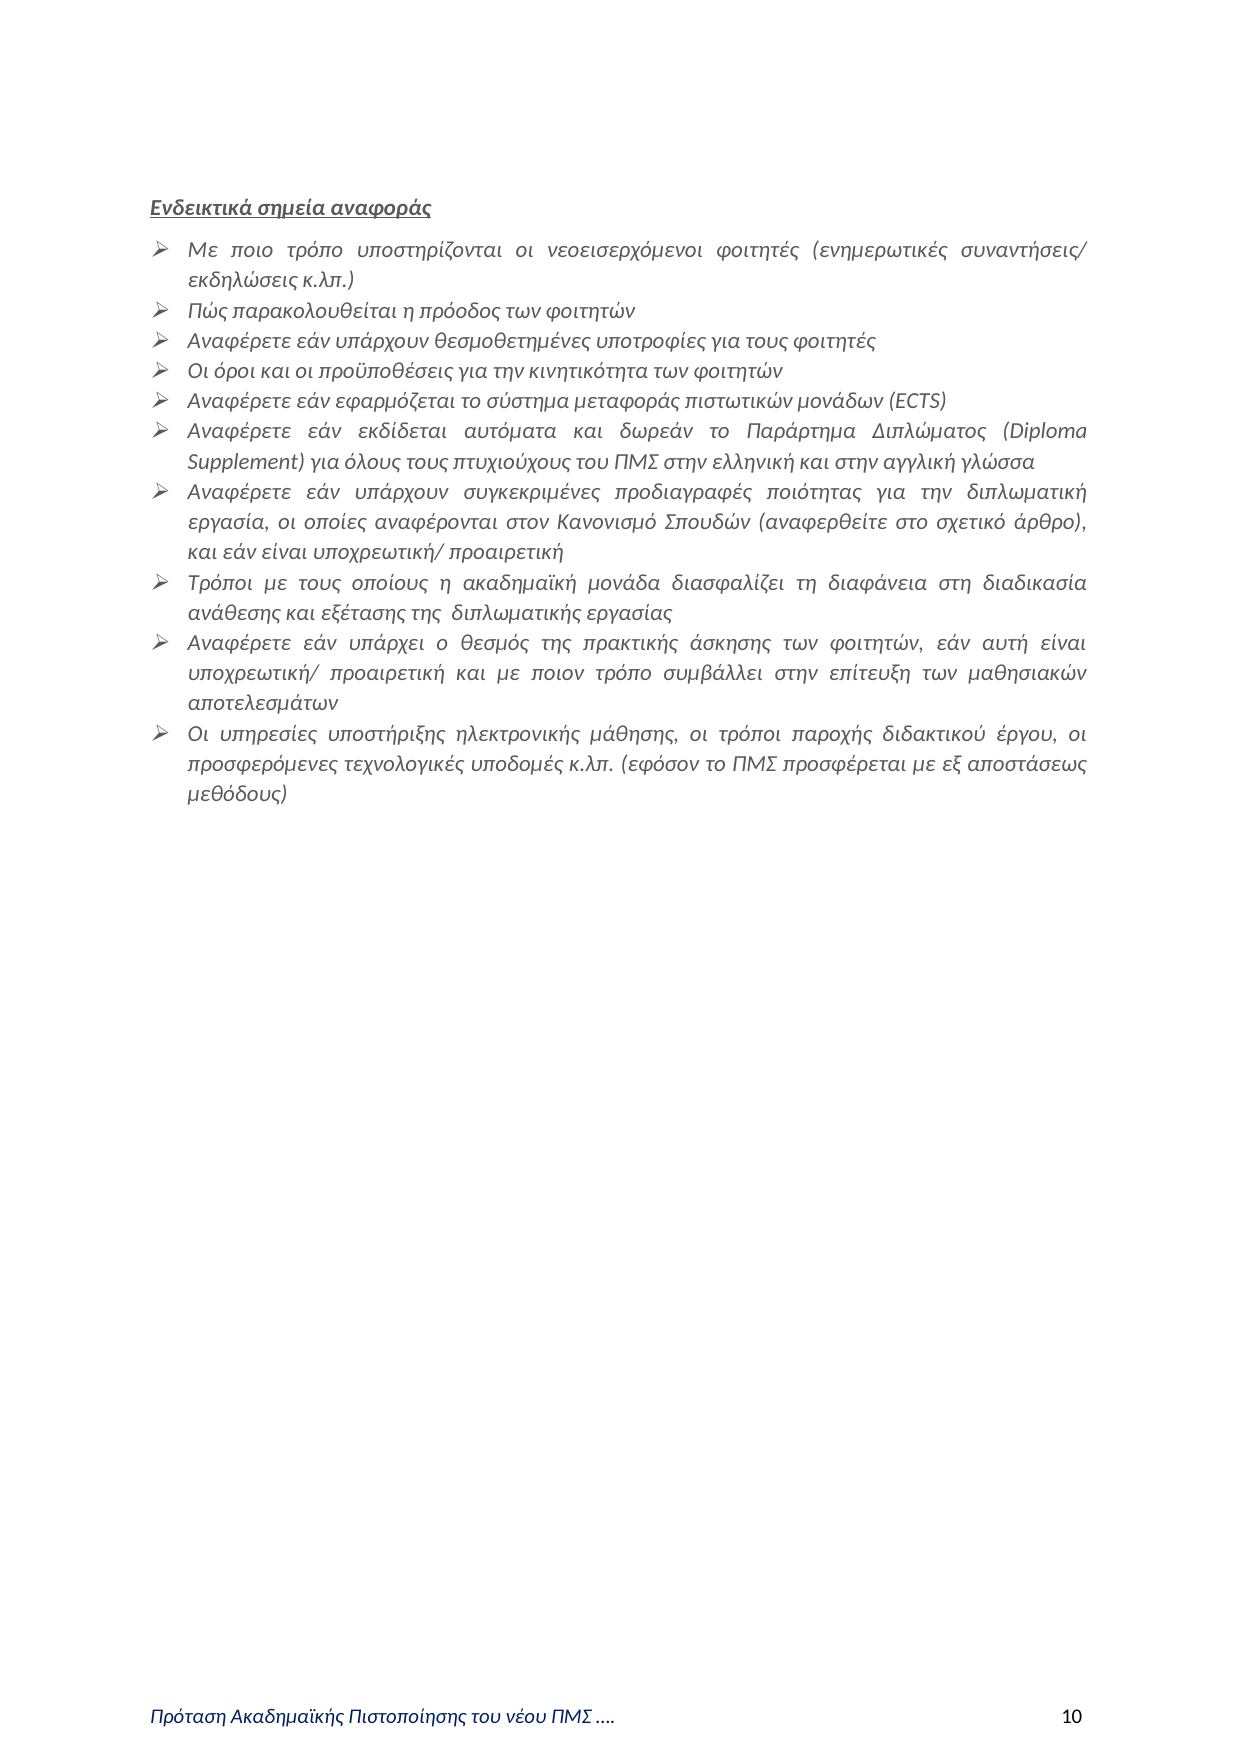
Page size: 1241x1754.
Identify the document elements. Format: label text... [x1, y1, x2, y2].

list Αναφέρετε εάν υπάρχουν θεσμοθετημένες υποτροφίες για τους φοιτητές [150, 326, 1090, 354]
text Ενδεικτικά σημεία αναφοράς [150, 193, 1090, 221]
list Οι όροι και οι προϋποθέσεις για την κινητικότητα των φοιτητών [150, 356, 1090, 384]
list Αναφέρετε εάν εκδίδεται αυτόματα και δωρεάν το Παράρτημα Διπλώματος (Diploma Supplement) για όλους τους πτυχιούχους του ΠΜΣ στην ελληνική και στην αγγλική γλώσσα [150, 417, 1090, 475]
list Αναφέρετε εάν εφαρμόζεται το σύστημα μεταφοράς πιστωτικών μονάδων (ECTS) [150, 386, 1090, 414]
list Αναφέρετε εάν υπάρχουν συγκεκριμένες προδιαγραφές ποιότητας για την διπλωματική εργασία, οι οποίες αναφέρονται στον Κανονισμό Σπουδών (αναφερθείτε στο σχετικό άρθρο), και εάν είναι υποχρεωτική/ προαιρετική [150, 477, 1090, 566]
list Οι υπηρεσίες υποστήριξης ηλεκτρονικής μάθησης, οι τρόποι παροχής διδακτικού έργου, οι προσφερόμενες τεχνολογικές υποδομές κ.λπ. (εφόσον το ΠΜΣ προσφέρεται με εξ αποστάσεως μεθόδους) [150, 719, 1090, 807]
list Αναφέρετε εάν υπάρχει ο θεσμός της πρακτικής άσκησης των φοιτητών, εάν αυτή είναι υποχρεωτική/ προαιρετική και με ποιον τρόπο συμβάλλει στην επίτευξη των μαθησιακών αποτελεσμάτων [150, 628, 1090, 717]
list Με ποιο τρόπο υποστηρίζονται οι νεοεισερχόμενοι φοιτητές (ενημερωτικές συναντήσεις/ εκδηλώσεις κ.λπ.) [150, 235, 1090, 294]
list Τρόποι με τους οποίους η ακαδημαϊκή μονάδα διασφαλίζει τη διαφάνεια στη διαδικασία ανάθεσης και εξέτασης της διπλωματικής εργασίας [150, 568, 1090, 626]
list Πώς παρακολουθείται η πρόοδος των φοιτητών [150, 296, 1090, 324]
